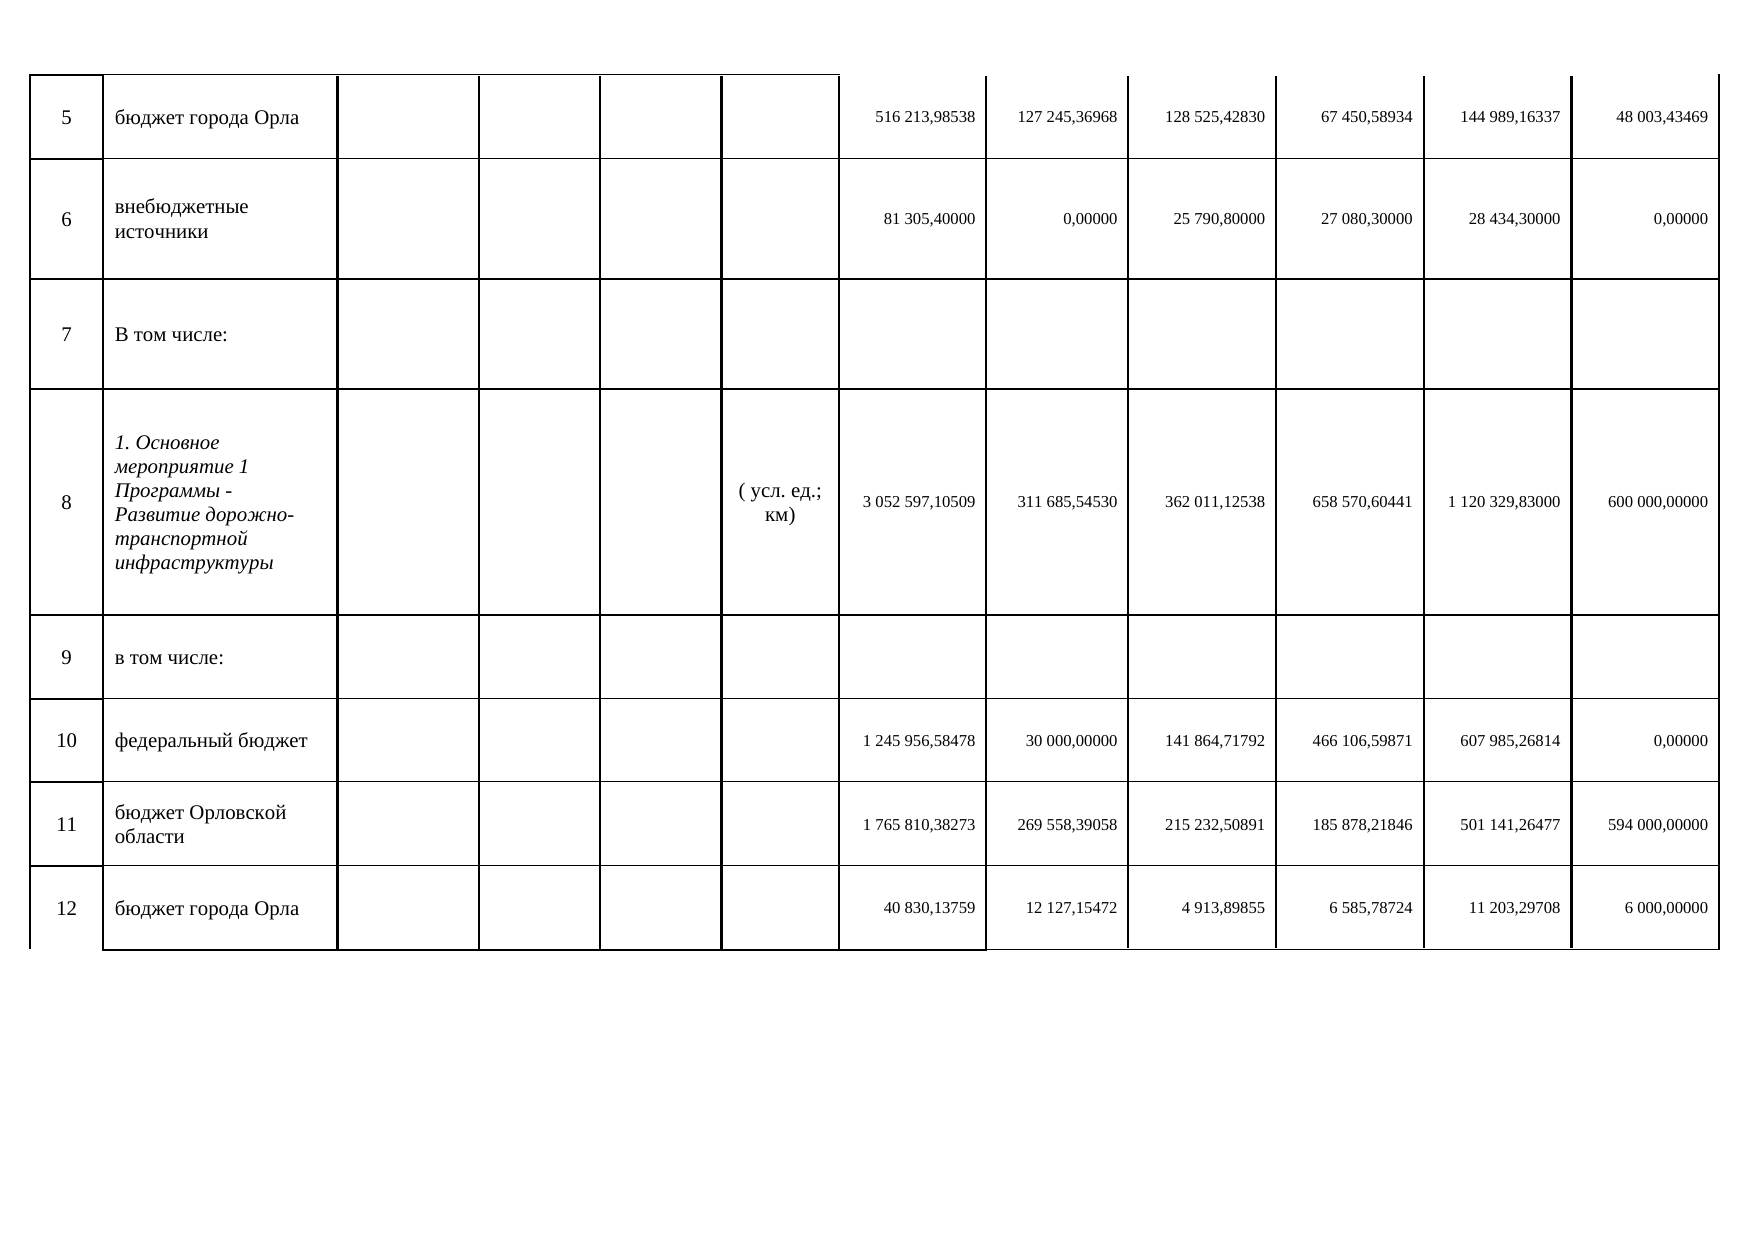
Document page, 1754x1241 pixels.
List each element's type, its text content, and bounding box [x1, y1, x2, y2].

table_cell 5 [31, 76, 102, 157]
table_cell 6 000,00000 [1573, 866, 1718, 948]
table_cell 11 203,29708 [1425, 866, 1570, 948]
table_cell бюджет Орловской области [104, 782, 336, 865]
table_cell 7 [31, 280, 102, 388]
table_cell 30 000,00000 [987, 699, 1127, 781]
table_cell [338, 75, 479, 157]
table_cell [480, 390, 599, 614]
table_cell 1 245 956,58478 [840, 699, 985, 781]
table_cell 215 232,50891 [1129, 782, 1275, 865]
table_cell [1277, 280, 1423, 388]
table_cell 28 434,30000 [1425, 159, 1570, 277]
table_cell 40 830,13759 [840, 866, 985, 948]
table_cell 269 558,39058 [987, 782, 1127, 865]
table_cell [601, 616, 720, 698]
table_cell [1129, 280, 1275, 388]
table_cell [600, 75, 721, 157]
table_cell [723, 159, 838, 277]
table_cell 516 213,98538 [839, 74, 986, 157]
table_cell [601, 390, 720, 614]
table_cell [723, 280, 838, 388]
table_cell 27 080,30000 [1277, 159, 1423, 277]
table_cell [723, 616, 838, 698]
table_cell 600 000,00000 [1573, 390, 1718, 614]
table_cell [339, 866, 478, 948]
table_cell ( усл. ед.; км) [723, 390, 838, 614]
table_cell [723, 866, 838, 948]
table_cell [840, 616, 985, 698]
table_cell 128 525,42830 [1128, 74, 1276, 157]
table_cell 594 000,00000 [1573, 782, 1718, 865]
table_cell бюджет города Орла [104, 75, 337, 157]
table_cell 466 106,59871 [1277, 699, 1423, 781]
table_cell 0,00000 [987, 159, 1127, 277]
table_cell 6 585,78724 [1277, 866, 1423, 948]
table_cell [339, 782, 478, 865]
table_cell [601, 280, 720, 388]
table_cell 4 913,89855 [1129, 866, 1275, 948]
table_cell [339, 616, 478, 698]
table_cell [339, 280, 478, 388]
table_cell [601, 159, 720, 277]
table_cell 25 790,80000 [1129, 159, 1275, 277]
table_cell федеральный бюджет [104, 699, 336, 781]
table_cell 6 [31, 160, 102, 277]
table_cell 607 985,26814 [1425, 699, 1570, 781]
table_cell 81 305,40000 [840, 159, 985, 277]
table_cell 3 052 597,10509 [840, 390, 985, 614]
table_cell 11 [31, 783, 102, 865]
table_cell 311 685,54530 [987, 390, 1127, 614]
table_cell [987, 616, 1127, 698]
table_cell [1129, 616, 1275, 698]
table_cell 9 [31, 616, 102, 698]
table_cell внебюджетные источники [104, 159, 336, 277]
table_cell бюджет города Орла [104, 866, 336, 948]
table_cell [479, 75, 600, 157]
table_cell 12 [31, 867, 102, 948]
table_cell [480, 159, 599, 277]
table_cell [601, 782, 720, 865]
table_cell [480, 699, 599, 781]
table_cell [1425, 616, 1570, 698]
table_cell [1573, 280, 1718, 388]
table_cell 1 120 329,83000 [1425, 390, 1570, 614]
table_cell 127 245,36968 [986, 74, 1128, 157]
table_cell [1425, 280, 1570, 388]
table_cell [480, 616, 599, 698]
table_cell [480, 866, 599, 948]
table_cell 144 989,16337 [1424, 74, 1571, 157]
table_cell [339, 699, 478, 781]
table_cell 185 878,21846 [1277, 782, 1423, 865]
table_cell [339, 159, 478, 277]
table_cell [339, 390, 478, 614]
table_cell 362 011,12538 [1129, 390, 1275, 614]
table_cell [721, 75, 838, 157]
table_cell [1573, 616, 1718, 698]
table_cell 1 765 810,38273 [840, 782, 985, 865]
table_cell 12 127,15472 [987, 866, 1127, 948]
table_cell В том числе: [104, 280, 336, 388]
table_cell [601, 866, 720, 948]
table_cell 67 450,58934 [1276, 74, 1424, 157]
table_cell 1. Основное мероприятие 1 Программы - Развитие дорожно-транспортной инфраструктуры [104, 390, 336, 614]
table_cell 0,00000 [1573, 699, 1718, 781]
table_cell в том числе: [104, 616, 336, 698]
table_cell 0,00000 [1573, 159, 1718, 277]
table_cell [840, 280, 985, 388]
table_cell [601, 699, 720, 781]
table_cell 8 [31, 390, 102, 614]
table_cell [1277, 616, 1423, 698]
table_cell [987, 280, 1127, 388]
table_cell 48 003,43469 [1571, 74, 1718, 157]
table_cell 10 [31, 700, 102, 781]
table_cell 658 570,60441 [1277, 390, 1423, 614]
table_cell 501 141,26477 [1425, 782, 1570, 865]
table_cell 141 864,71792 [1129, 699, 1275, 781]
table_cell [723, 782, 838, 865]
table_cell [480, 280, 599, 388]
table_cell [723, 699, 838, 781]
table_cell [480, 782, 599, 865]
